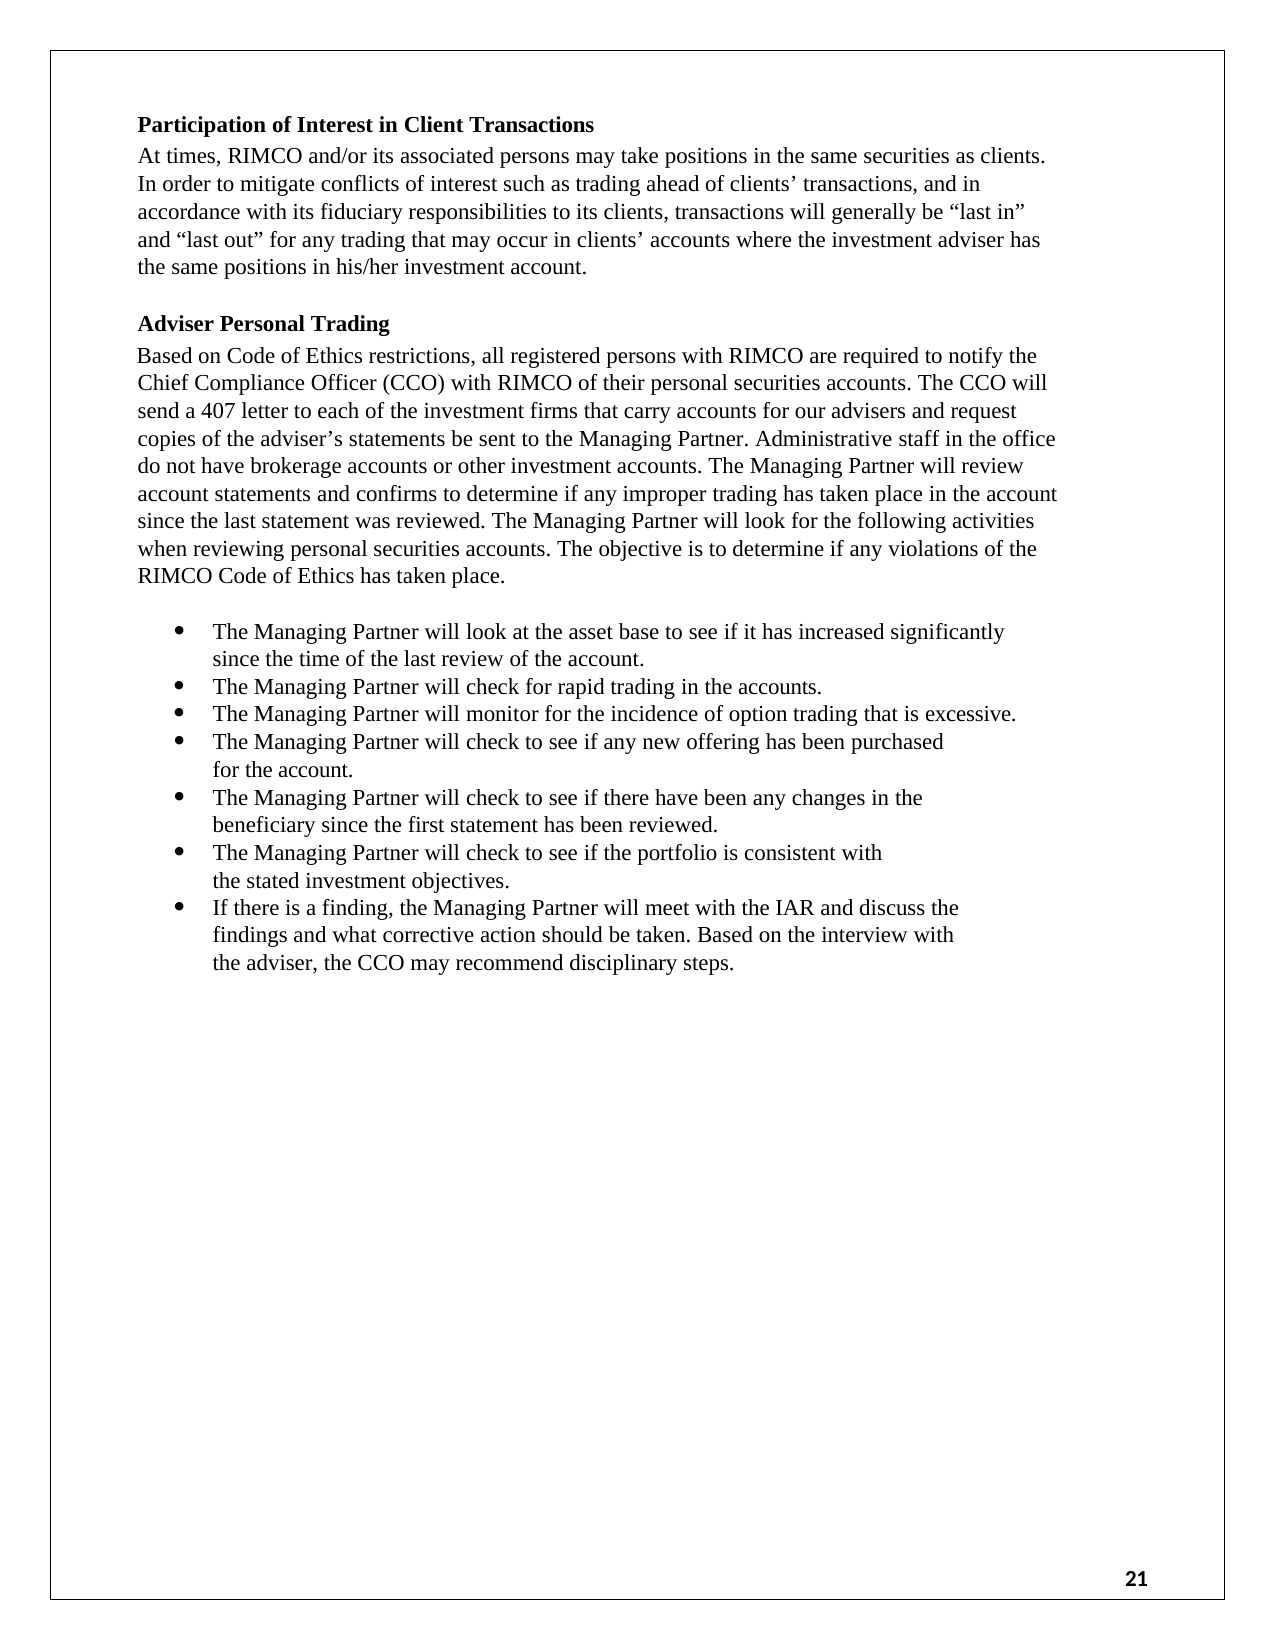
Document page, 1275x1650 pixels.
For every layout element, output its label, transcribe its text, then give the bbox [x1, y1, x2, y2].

text copies of the adviser’s statements be sent to the Managing Partner. Administrative staff in the office do not have brokerage accounts or other investment accounts. The Managing Partner will review account statements and confirms to determine if any improper trading has taken place in the account since the last statement was reviewed. The Managing Partner will look for the following activities when reviewing personal securities accounts. The objective is to determine if any violations of the RIMCO Code of Ethics has taken place. [137, 424, 1062, 589]
subtitle Participation of Interest in Client Transactions [137, 111, 1173, 137]
text At times, RIMCO and/or its associated persons may take positions in the same securities as clients. In order to mitigate conflicts of interest such as trading ahead of clients’ transactions, and in [137, 143, 1055, 197]
list The Managing Partner will look at the asset base to see if it has increased significantly since the time of the last review of the account. [175, 618, 1006, 672]
list If there is a finding, the Managing Partner will meet with the IAR and discuss the findings and what corrective action should be taken. Based on the interview with the adviser, the CCO may recommend disciplinary steps. [175, 894, 982, 975]
list The Managing Partner will check to see if there have been any changes in the beneficiary since the first statement has been reviewed. [175, 784, 923, 837]
list The Managing Partner will monitor for the incidence of option trading that is excessive. [174, 700, 1173, 727]
text accordance with its fiduciary responsibilities to its clients, transactions will generally be “last in” and “last out” for any trading that may occur in clients’ accounts where the investment adviser has the same positions in his/her investment account. [137, 198, 1055, 280]
list The Managing Partner will check for rapid trading in the accounts. [174, 673, 1173, 699]
list The Managing Partner will check to see if any new offering has been purchased for the account. [175, 728, 975, 782]
text Based on Code of Ethics restrictions, all registered persons with RIMCO are required to notify the Chief Compliance Officer (CCO) with RIMCO of their personal securities accounts. The CCO will send a 407 letter to each of the investment firms that carry accounts for our advisers and request [136, 342, 1055, 423]
subtitle Adviser Personal Trading [137, 309, 1173, 336]
list The Managing Partner will check to see if the portfolio is consistent with the stated investment objectives. [175, 839, 915, 893]
